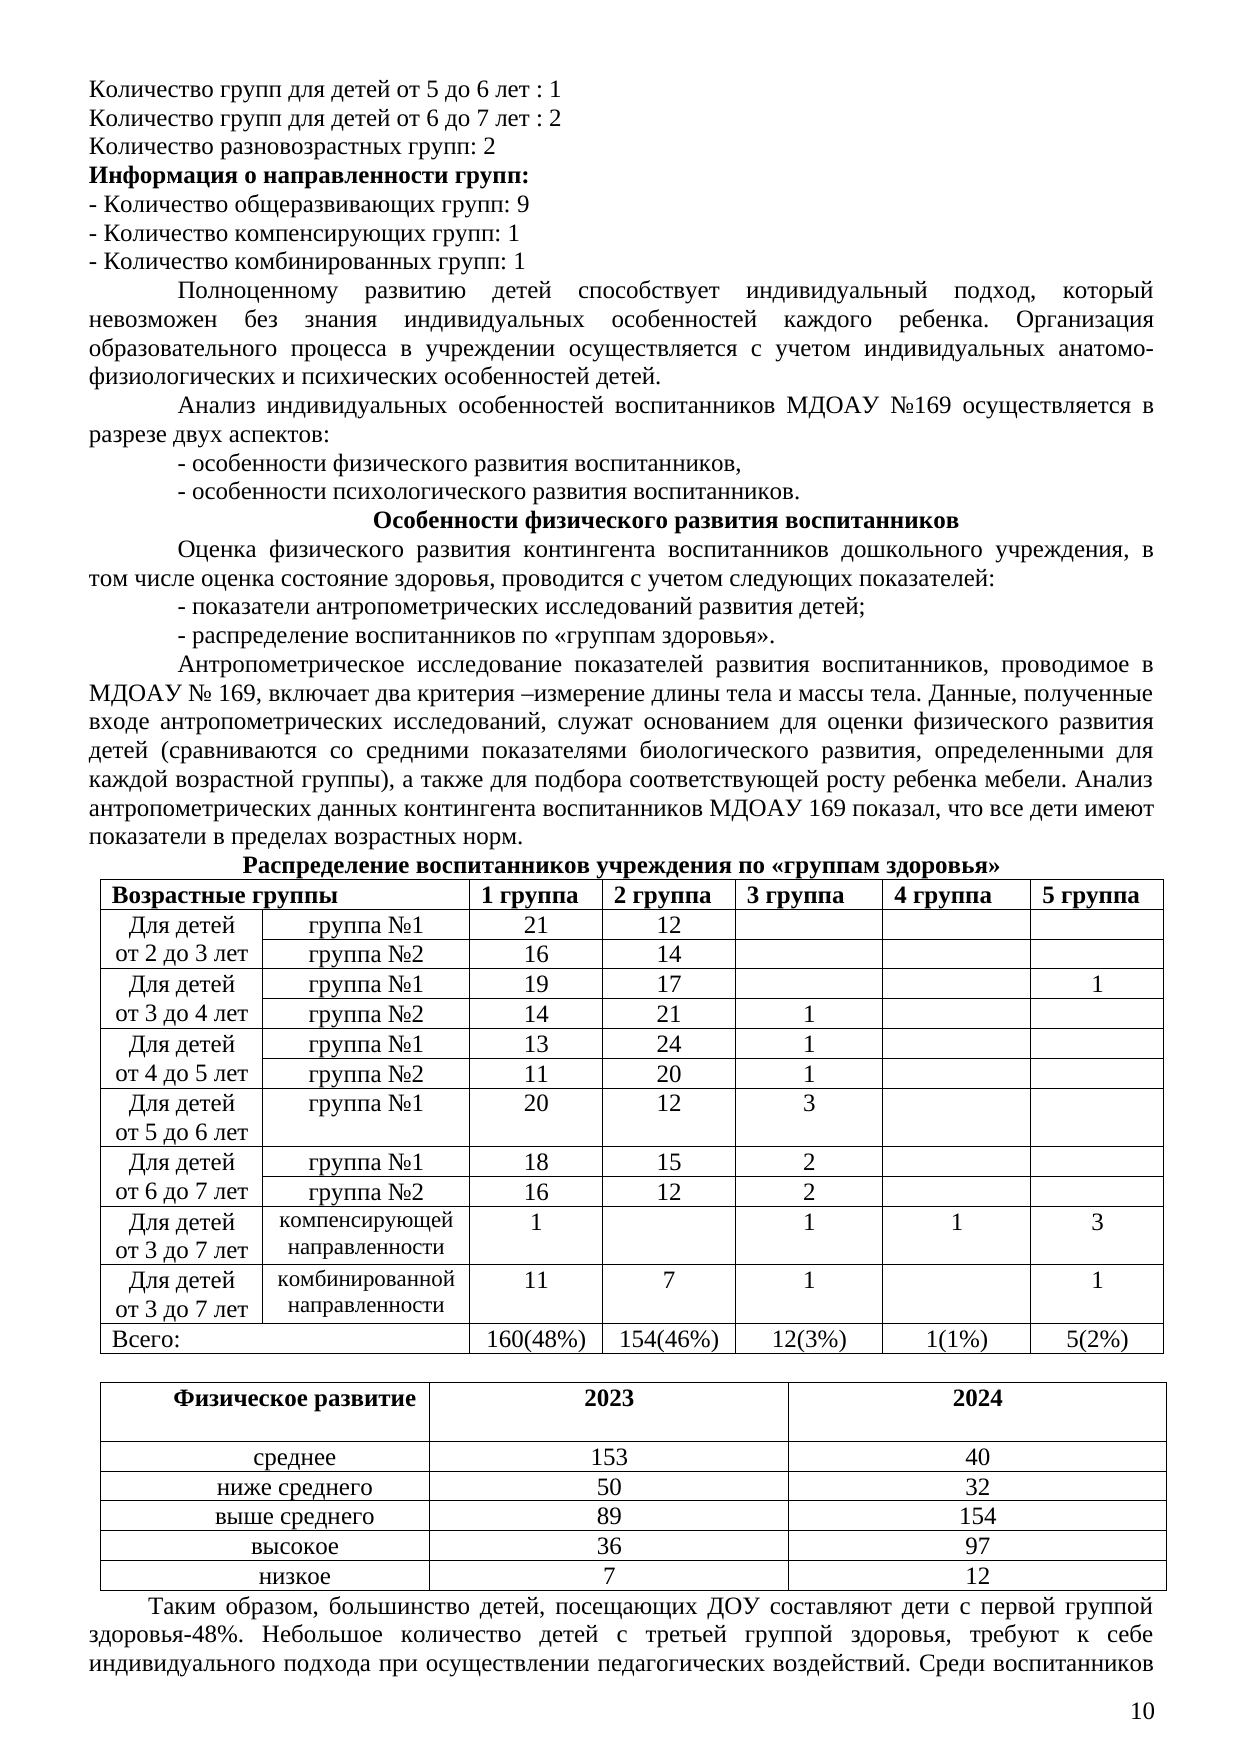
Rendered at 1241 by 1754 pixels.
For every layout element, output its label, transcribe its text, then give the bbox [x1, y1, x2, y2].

table_cell 13 [470, 1029, 602, 1058]
table_cell 1(1%) [883, 1324, 1030, 1352]
text Полноценному развитию детей способствует индивидуальный подход, который невозможен без знания индивидуальных особенностей каждого ребенка. Организация образовательного процесса в учреждении осуществляется с учетом индивидуальных анатомо-физиологических и психических особенностей детей. [89, 275, 1154, 390]
text Информация о направленности групп: [89, 160, 1154, 189]
table_cell [883, 1177, 1030, 1206]
text - Количество общеразвивающих групп: 9 [89, 189, 1154, 218]
table_cell группа №1 [263, 1029, 469, 1058]
table_cell [883, 1059, 1030, 1087]
table_cell Для детей от 3 до 7 лет [101, 1265, 262, 1323]
table_cell [883, 969, 1030, 998]
table_cell [883, 999, 1030, 1028]
table_cell 11 [470, 1265, 602, 1323]
table_header 4 группа [883, 880, 1030, 909]
table_cell [1031, 1089, 1163, 1146]
table_cell 5(2%) [1031, 1324, 1163, 1352]
table_cell высокое [101, 1531, 429, 1560]
table_cell 14 [470, 999, 602, 1028]
table_cell 20 [470, 1089, 602, 1146]
table_cell 1 [736, 999, 882, 1028]
table_cell 1 [470, 1207, 602, 1264]
table_cell [736, 969, 882, 998]
text Антропометрическое исследование показателей развития воспитанников, проводимое в МДОАУ № 169, включает два критерия –измерение длины тела и массы тела. Данные, полученные входе антропометрических исследований, служат основанием для оценки физического развития детей (сравниваются со средними показателями биологического развития, определенными для каждой возрастной группы), а также для подбора соответствующей росту ребенка мебели. Анализ антропометрических данных контингента воспитанников МДОАУ 169 показал, что все дети имеют показатели в пределах возрастных норм. [89, 649, 1154, 850]
table_cell 97 [789, 1531, 1166, 1560]
table_cell Для детей от 3 до 7 лет [101, 1207, 262, 1264]
table_cell 11 [470, 1059, 602, 1087]
table_cell группа №2 [263, 940, 469, 968]
table_cell группа №1 [263, 969, 469, 998]
table_cell Для детей от 4 до 5 лет [101, 1029, 262, 1087]
table_cell 1 [883, 1207, 1030, 1264]
table_cell 89 [430, 1501, 788, 1530]
table_cell 3 [736, 1089, 882, 1146]
text Распределение воспитанников учреждения по «группам здоровья» [89, 850, 1154, 879]
table_cell 24 [603, 1029, 735, 1058]
table_cell ниже среднего [101, 1472, 429, 1500]
table_cell 18 [470, 1147, 602, 1176]
table_cell Для детей от 6 до 7 лет [101, 1147, 262, 1206]
table_cell Всего: [101, 1324, 469, 1352]
table_cell 40 [789, 1442, 1166, 1471]
table_cell 21 [603, 999, 735, 1028]
text - Количество комбинированных групп: 1 [89, 246, 1154, 275]
table_cell [883, 910, 1030, 938]
table_cell 1 [1031, 969, 1163, 998]
table_cell 14 [603, 940, 735, 968]
table_cell 1 [736, 1207, 882, 1264]
table_cell [1031, 940, 1163, 968]
text Количество разновозрастных групп: 2 [89, 131, 1154, 160]
table_cell компенсирующей направленности [263, 1207, 469, 1264]
table_cell Для детей от 5 до 6 лет [101, 1089, 262, 1146]
table_cell группа №2 [263, 1059, 469, 1087]
table_cell группа №1 [263, 910, 469, 938]
table_cell 154(46%) [603, 1324, 735, 1352]
table_cell выше среднего [101, 1501, 429, 1530]
table_cell 160(48%) [470, 1324, 602, 1352]
table_cell [1031, 1147, 1163, 1176]
table_header 3 группа [736, 880, 882, 909]
table_cell [1031, 1029, 1163, 1058]
table_cell группа №1 [263, 1089, 469, 1146]
table_cell 12 [603, 1177, 735, 1206]
table_cell [736, 940, 882, 968]
table_header 5 группа [1031, 880, 1163, 909]
table_cell Для детей от 3 до 4 лет [101, 969, 262, 1028]
table_cell 1 [1031, 1265, 1163, 1323]
table_cell 154 [789, 1501, 1166, 1530]
text Анализ индивидуальных особенностей воспитанников МДОАУ №169 осуществляется в разрезе двух аспектов: [89, 390, 1154, 448]
table_cell [883, 1265, 1030, 1323]
text - особенности физического развития воспитанников, [89, 448, 1154, 476]
table_cell среднее [101, 1442, 429, 1471]
text - Количество компенсирующих групп: 1 [89, 218, 1154, 246]
table_cell [603, 1207, 735, 1264]
table_cell 12 [603, 1089, 735, 1146]
table_cell 1 [736, 1029, 882, 1058]
table_cell [883, 940, 1030, 968]
table_cell 15 [603, 1147, 735, 1176]
text Количество групп для детей от 6 до 7 лет : 2 [89, 103, 1154, 131]
table_cell [883, 1029, 1030, 1058]
table_cell 7 [430, 1561, 788, 1590]
table_header 2023 [430, 1383, 788, 1441]
text Оценка физического развития контингента воспитанников дошкольного учреждения, в том числе оценка состояние здоровья, проводится с учетом следующих показателей: [89, 534, 1154, 591]
table_cell группа №2 [263, 1177, 469, 1206]
table_cell 2 [736, 1147, 882, 1176]
table_cell 1 [736, 1265, 882, 1323]
table_cell 12 [603, 910, 735, 938]
table_header 2024 [789, 1383, 1166, 1441]
text - распределение воспитанников по «группам здоровья». [89, 620, 1154, 649]
table_cell 20 [603, 1059, 735, 1087]
table_cell 153 [430, 1442, 788, 1471]
table_header Физическое развитие [101, 1383, 429, 1441]
table_cell комбинированной направленности [263, 1265, 469, 1323]
table_cell 17 [603, 969, 735, 998]
text Особенности физического развития воспитанников [89, 505, 1154, 534]
table_cell 1 [736, 1059, 882, 1087]
table_cell 50 [430, 1472, 788, 1500]
text - особенности психологического развития воспитанников. [89, 476, 1154, 505]
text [89, 1591, 1154, 1677]
table_cell 32 [789, 1472, 1166, 1500]
text Количество групп для детей от 5 до 6 лет : 1 [89, 74, 1154, 103]
table_cell 7 [603, 1265, 735, 1323]
table_cell Для детей от 2 до 3 лет [101, 910, 262, 968]
table_cell [1031, 999, 1163, 1028]
table_cell низкое [101, 1561, 429, 1590]
table_cell [883, 1147, 1030, 1176]
table_cell [1031, 1059, 1163, 1087]
table_cell [736, 910, 882, 938]
table_cell 36 [430, 1531, 788, 1560]
table_cell 3 [1031, 1207, 1163, 1264]
table_cell группа №2 [263, 999, 469, 1028]
table_cell 21 [470, 910, 602, 938]
table_header 1 группа [470, 880, 602, 909]
table_cell группа №1 [263, 1147, 469, 1176]
table_cell 12(3%) [736, 1324, 882, 1352]
table_cell 16 [470, 1177, 602, 1206]
table_cell [883, 1089, 1030, 1146]
table_cell 19 [470, 969, 602, 998]
table_cell [1031, 910, 1163, 938]
table_header Возрастные группы [101, 880, 469, 909]
table_cell 2 [736, 1177, 882, 1206]
table_cell [1031, 1177, 1163, 1206]
text - показатели антропометрических исследований развития детей; [89, 591, 1154, 620]
table_header 2 группа [603, 880, 735, 909]
table_cell 12 [789, 1561, 1166, 1590]
table_cell 16 [470, 940, 602, 968]
